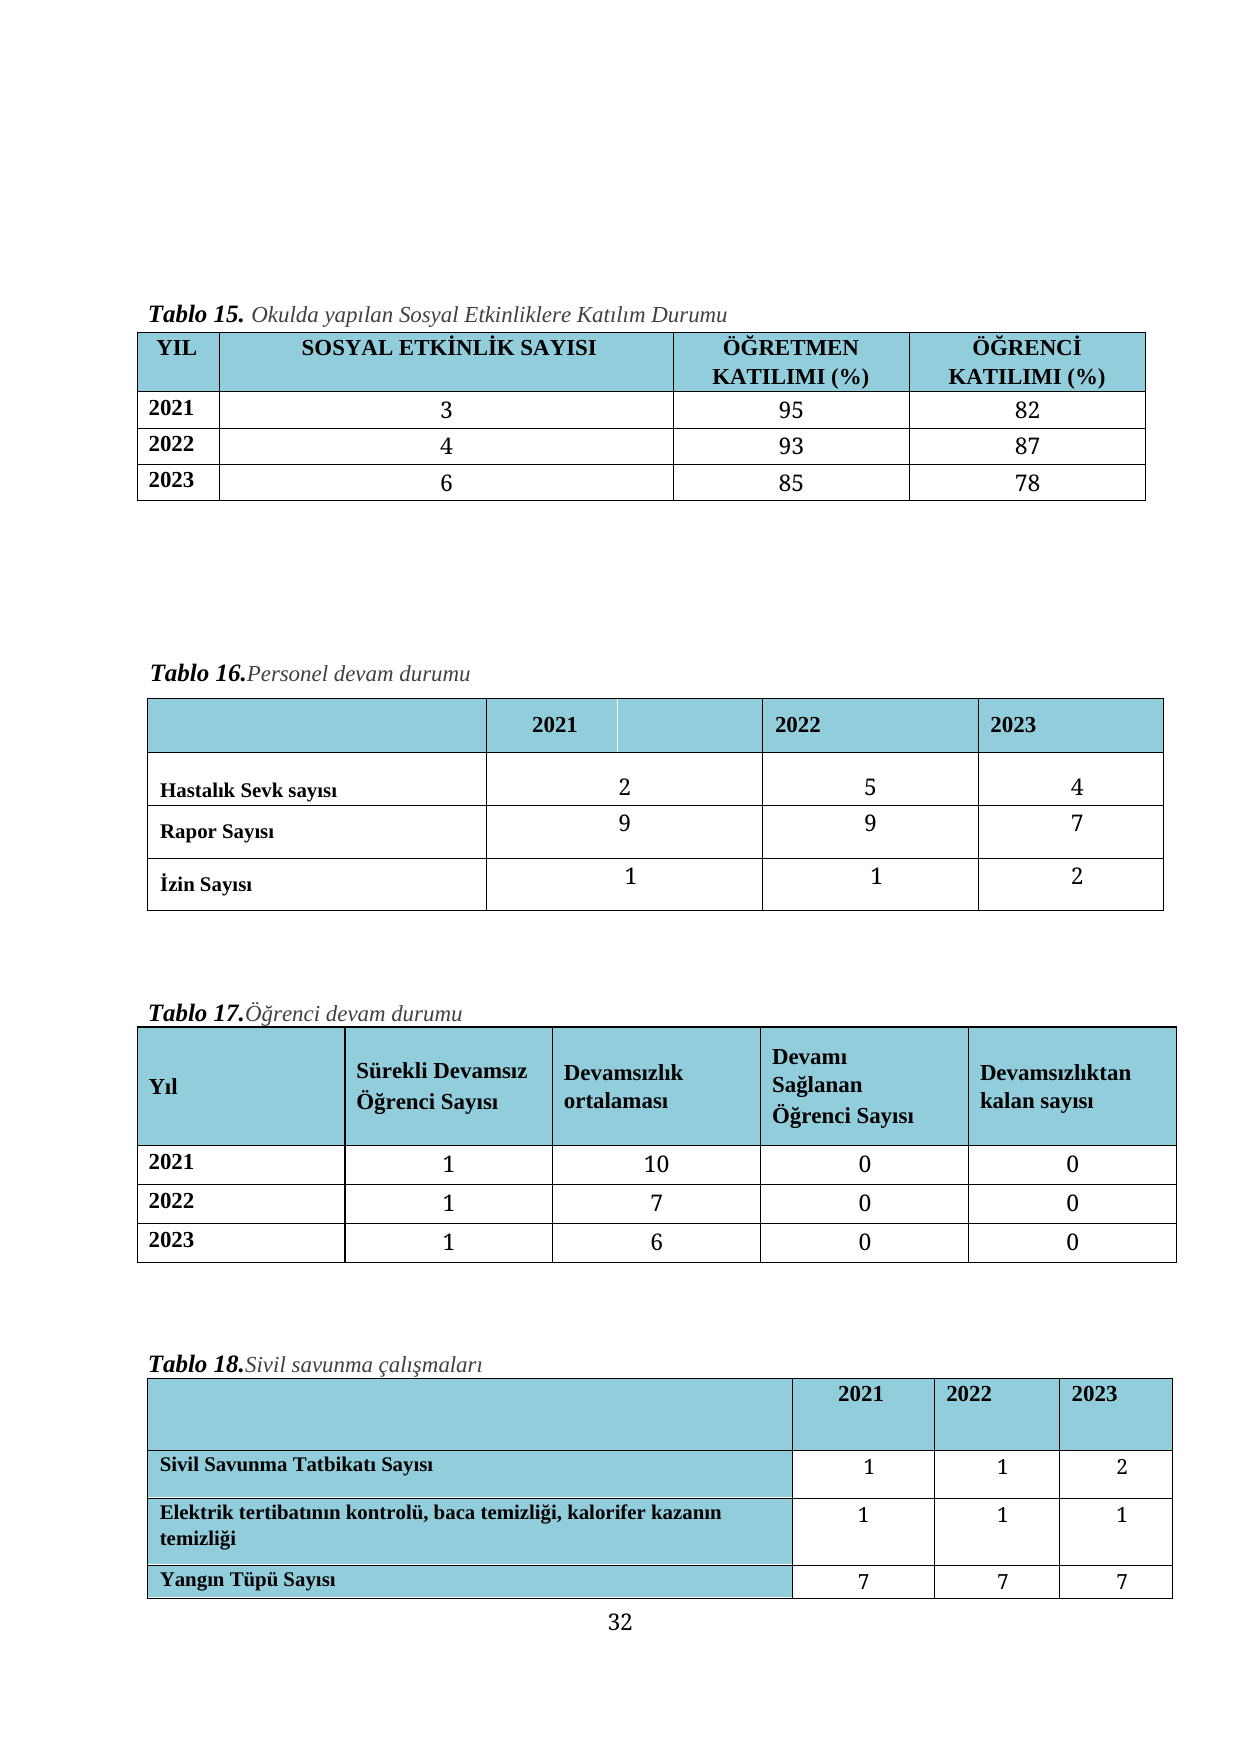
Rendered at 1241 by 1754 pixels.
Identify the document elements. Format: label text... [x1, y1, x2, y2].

table_cell 2021 [138, 392, 219, 427]
table_cell 93 [674, 429, 909, 464]
table_cell 1 [935, 1451, 1059, 1497]
table_cell 4 [979, 753, 1163, 804]
table_header Devamı Sağlanan Öğrenci Sayısı [761, 1028, 968, 1145]
table_header 2021 [487, 699, 617, 752]
table_cell 1 [346, 1146, 552, 1184]
table_cell 1 [935, 1499, 1059, 1564]
table_header 2021 [793, 1379, 934, 1450]
table_header Sürekli Devamsız Öğrenci Sayısı [346, 1028, 552, 1145]
table_cell 87 [910, 429, 1145, 464]
table_cell 1 [793, 1451, 934, 1497]
table_cell 1 [346, 1185, 552, 1223]
table_cell 6 [553, 1224, 760, 1262]
table_cell 7 [979, 806, 1163, 857]
table_cell 7 [553, 1185, 760, 1223]
table_cell 0 [969, 1224, 1176, 1262]
table_header Devamsızlık ortalaması [553, 1028, 760, 1145]
table_cell 2 [979, 859, 1163, 910]
table_cell 2022 [138, 429, 219, 464]
table_cell 78 [910, 465, 1145, 500]
table_cell 2021 [138, 1146, 344, 1184]
table_cell 7 [793, 1566, 934, 1597]
text Tablo 16.Personel devam durumu [149, 658, 1092, 686]
table_cell [487, 859, 617, 910]
table_cell [763, 806, 863, 857]
table_cell 2023 [138, 465, 219, 500]
text Tablo 18.Sivil savunma çalışmaları [148, 1349, 1092, 1378]
table_header 2022 [935, 1379, 1059, 1450]
table_cell 9 [618, 806, 762, 857]
table_cell Sivil Savunma Tatbikatı Sayısı [148, 1451, 792, 1497]
table_header [618, 699, 762, 752]
table_header [148, 699, 486, 752]
table_header 2022 [763, 699, 863, 752]
table_cell 1 [1060, 1499, 1172, 1564]
table_cell Rapor Sayısı [148, 806, 486, 857]
table_cell 0 [761, 1224, 968, 1262]
table_header Devamsızlıktan kalan sayısı [969, 1028, 1176, 1145]
table_cell 2 [618, 753, 762, 804]
table_cell 4 [220, 429, 673, 464]
table_cell 85 [674, 465, 909, 500]
text Tablo 15. Okulda yapılan Sosyal Etkinliklere Katılım Durumu [148, 299, 1092, 327]
table_cell 3 [220, 392, 673, 427]
table_cell 2 [1060, 1451, 1172, 1497]
table_cell 6 [220, 465, 673, 500]
table_cell 10 [553, 1146, 760, 1184]
table_cell İzin Sayısı [148, 859, 486, 910]
table_cell 2022 [138, 1185, 344, 1223]
table_header [148, 1379, 792, 1450]
table_cell 82 [910, 392, 1145, 427]
table_cell [763, 753, 863, 804]
table_cell 0 [761, 1146, 968, 1184]
table_cell Elektrik tertibatının kontrolü, baca temizliği, kalorifer kazanın temizliği [148, 1499, 792, 1564]
table_header 2023 [979, 699, 1163, 752]
table_cell 0 [969, 1185, 1176, 1223]
table_cell 9 [863, 806, 978, 857]
table_cell Yangın Tüpü Sayısı [148, 1566, 792, 1597]
table_cell [487, 753, 617, 804]
table_cell 7 [1060, 1566, 1172, 1597]
table_cell 0 [761, 1185, 968, 1223]
table_header YIL [138, 333, 219, 391]
table_cell 95 [674, 392, 909, 427]
table_header SOSYAL ETKİNLİK SAYISI [220, 333, 673, 391]
table_cell 2023 [138, 1224, 344, 1262]
table_cell [487, 806, 617, 857]
table_cell 0 [969, 1146, 1176, 1184]
table_header ÖĞRENCİ KATILIMI (%) [910, 333, 1145, 391]
table_cell 1 [793, 1499, 934, 1564]
table_cell 7 [935, 1566, 1059, 1597]
table_cell Hastalık Sevk sayısı [148, 753, 486, 804]
table_cell 5 [863, 753, 978, 804]
table_cell 1 [346, 1224, 552, 1262]
table_header [863, 699, 978, 752]
table_cell 1 [618, 859, 762, 910]
table_cell 1 [863, 859, 978, 910]
table_header 2023 [1060, 1379, 1172, 1450]
table_header ÖĞRETMEN KATILIMI (%) [674, 333, 909, 391]
table_cell [763, 859, 863, 910]
table_header Yıl [138, 1028, 344, 1145]
text Tablo 17.Öğrenci devam durumu [148, 998, 1092, 1026]
